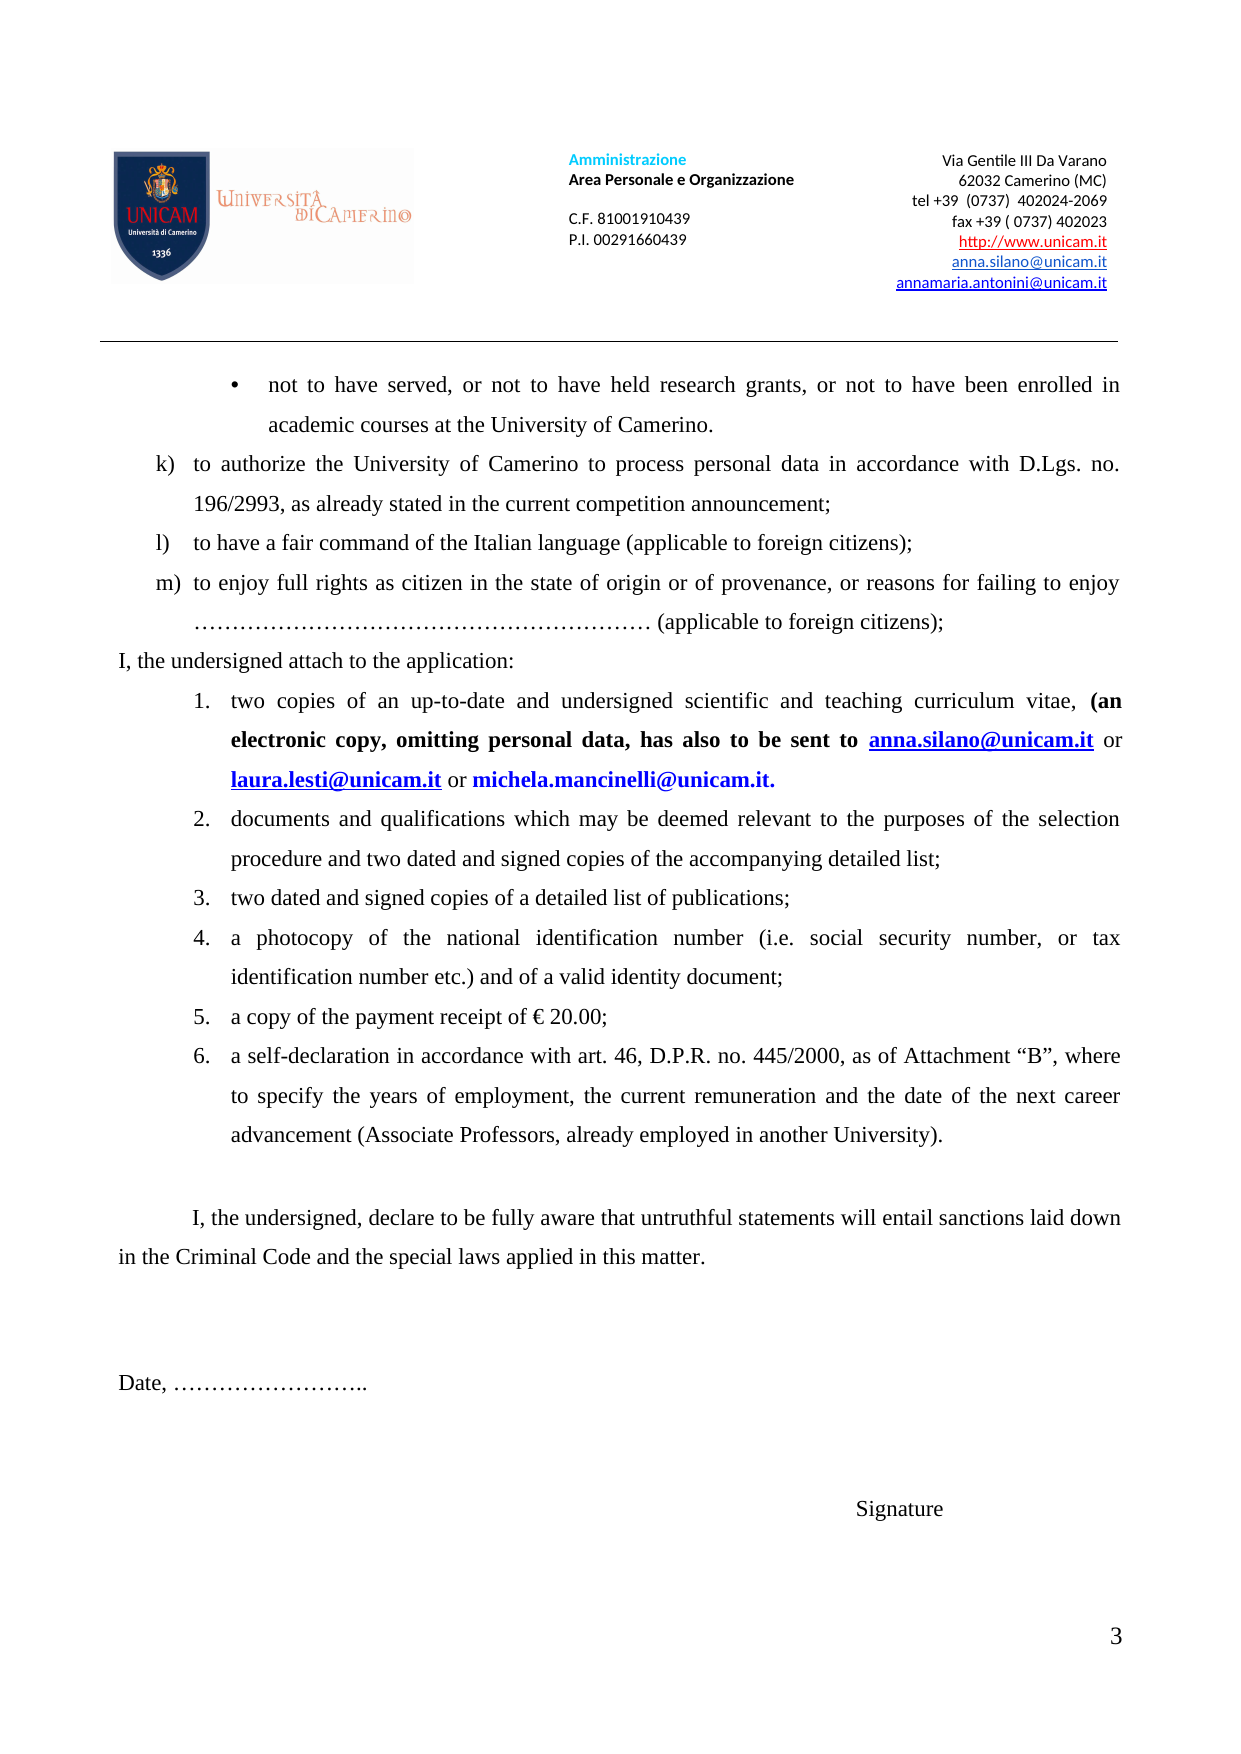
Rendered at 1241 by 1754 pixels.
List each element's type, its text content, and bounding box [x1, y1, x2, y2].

list to authorize the University of Camerino to process personal data in accordance with D.Lgs. no. 196/2993, as already stated in the current competition announcement; [156, 450, 1122, 516]
list a copy of the payment receipt of € 20.00; [193, 1003, 1122, 1029]
list to have a fair command of the Italian language (applicable to foreign citizens); [156, 529, 1122, 555]
text Date, …………………….. [118, 1369, 1122, 1395]
list a photocopy of the national identification number (i.e. social security number, or tax identification number etc.) and of a valid identity document; [193, 924, 1122, 990]
list a self-declaration in accordance with art. 46, D.P.R. no. 445/2000, as of Attachment “B”, where to specify the years of employment, the current remuneration and the date of the next career advancement (Associate Professors, already employed in another University). [193, 1042, 1122, 1148]
text I, the undersigned attach to the application: [118, 647, 1122, 674]
text I, the undersigned, declare to be fully aware that untruthful statements will entail sanctions laid down in the Criminal Code and the special laws applied in this matter. [118, 1204, 1122, 1270]
text Signature [782, 1495, 1072, 1521]
picture [111, 148, 414, 284]
list not to have served, or not to have held research grants, or not to have been enrolled in academic courses at the University of Camerino. [231, 371, 1122, 437]
list documents and qualifications which may be deemed relevant to the purposes of the selection procedure and two dated and signed copies of the accompanying detailed list; [193, 805, 1122, 871]
list two copies of an up-to-date and undersigned scientific and teaching curriculum vitae, (an electronic copy, omitting personal data, has also to be sent to anna.silano@unicam.it or laura.lesti@unicam.it or michela.mancinelli@unicam.it. [193, 687, 1122, 792]
list two dated and signed copies of a detailed list of publications; [193, 884, 1122, 911]
list to enjoy full rights as citizen in the state of origin or of provenance, or reasons for failing to enjoy …………………………………………………… (applicable to foreign citizens); [156, 568, 1122, 634]
